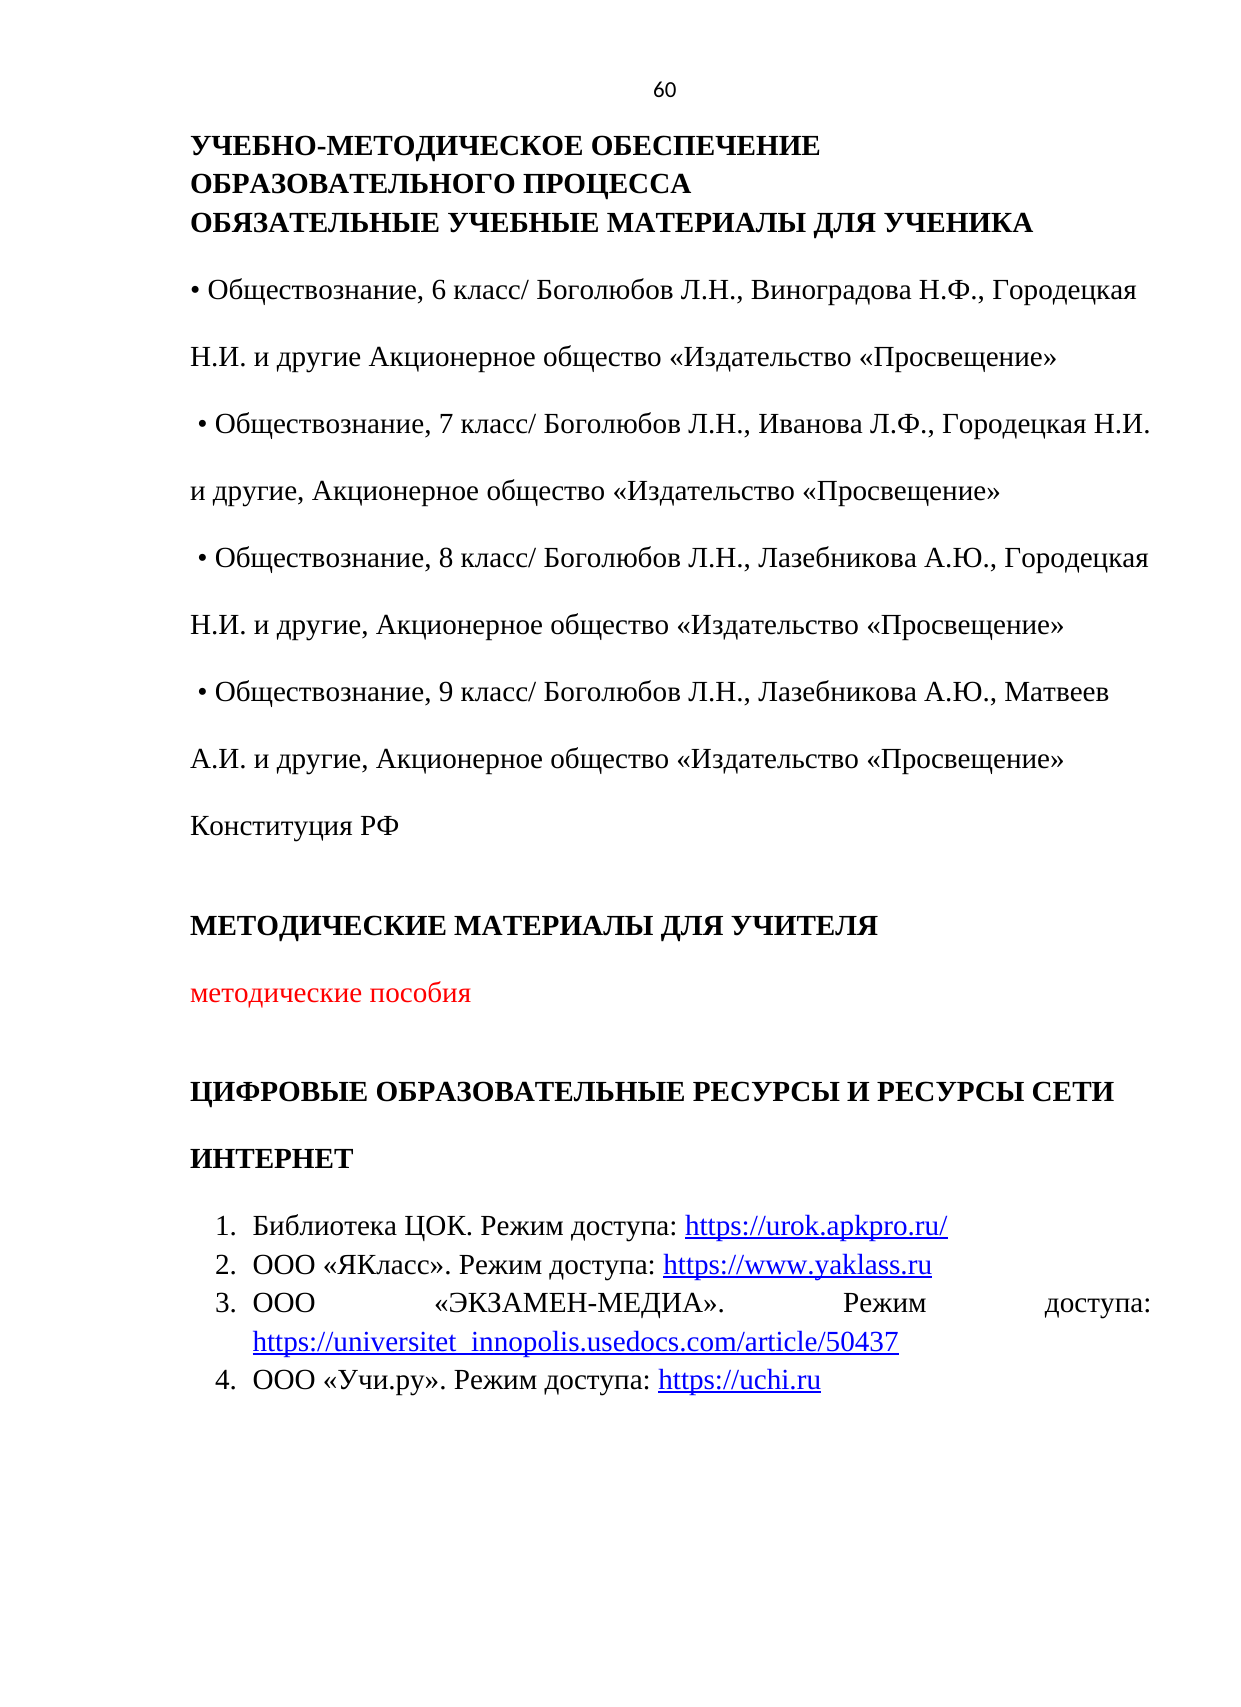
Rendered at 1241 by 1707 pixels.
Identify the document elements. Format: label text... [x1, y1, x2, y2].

text ЦИФРОВЫЕ ОБРАЗОВАТЕЛЬНЫЕ РЕСУРСЫ И РЕСУРСЫ СЕТИ ИНТЕРНЕТ [190, 1074, 1152, 1175]
list ООО «ЯКласс». Режим доступа: https://www.yaklass.ru [215, 1247, 1152, 1280]
text методические пособия [190, 975, 1152, 1008]
list Библиотека ЦОК. Режим доступа: https://urok.apkpro.ru/ [215, 1208, 1152, 1242]
text • Обществознание, 6 класс/ Боголюбов Л.Н., Виноградова Н.Ф., Городецкая Н.И. и другие Акционерное общество «Издательство «Просвещение» • Обществознание, 7 класс/ Боголюбов Л.Н., Иванова Л.Ф., Городецкая Н.И. и другие, Акционерное общество «Издательство «Просвещение» • Обществознание, 8 класс/ Боголюбов Л.Н., Лазебникова А.Ю., Городецкая Н.И. и другие, Акционерное общество «Издательство «Просвещение» • Обществознание, 9 класс/ Боголюбов Л.Н., Лазебникова А.Ю., Матвеев А.И. и другие, Акционерное общество «Издательство «Просвещение» [190, 272, 1152, 775]
text ОБЯЗАТЕЛЬНЫЕ УЧЕБНЫЕ МАТЕРИАЛЫ ДЛЯ УЧЕНИКА [190, 205, 1152, 238]
text УЧЕБНО-МЕТОДИЧЕСКОЕ ОБЕСПЕЧЕНИЕ ОБРАЗОВАТЕЛЬНОГО ПРОЦЕССА [190, 128, 1152, 200]
list ООО «ЭКЗАМЕН-МЕДИА». Режим доступа: https://universitet_innopolis.usedocs.com/article/50437 [215, 1285, 1152, 1357]
text МЕТОДИЧЕСКИЕ МАТЕРИАЛЫ ДЛЯ УЧИТЕЛЯ [190, 908, 1152, 941]
text Конституция РФ [190, 808, 1152, 842]
list ООО «Учи.ру». Режим доступа: https://uchi.ru [215, 1362, 1152, 1396]
